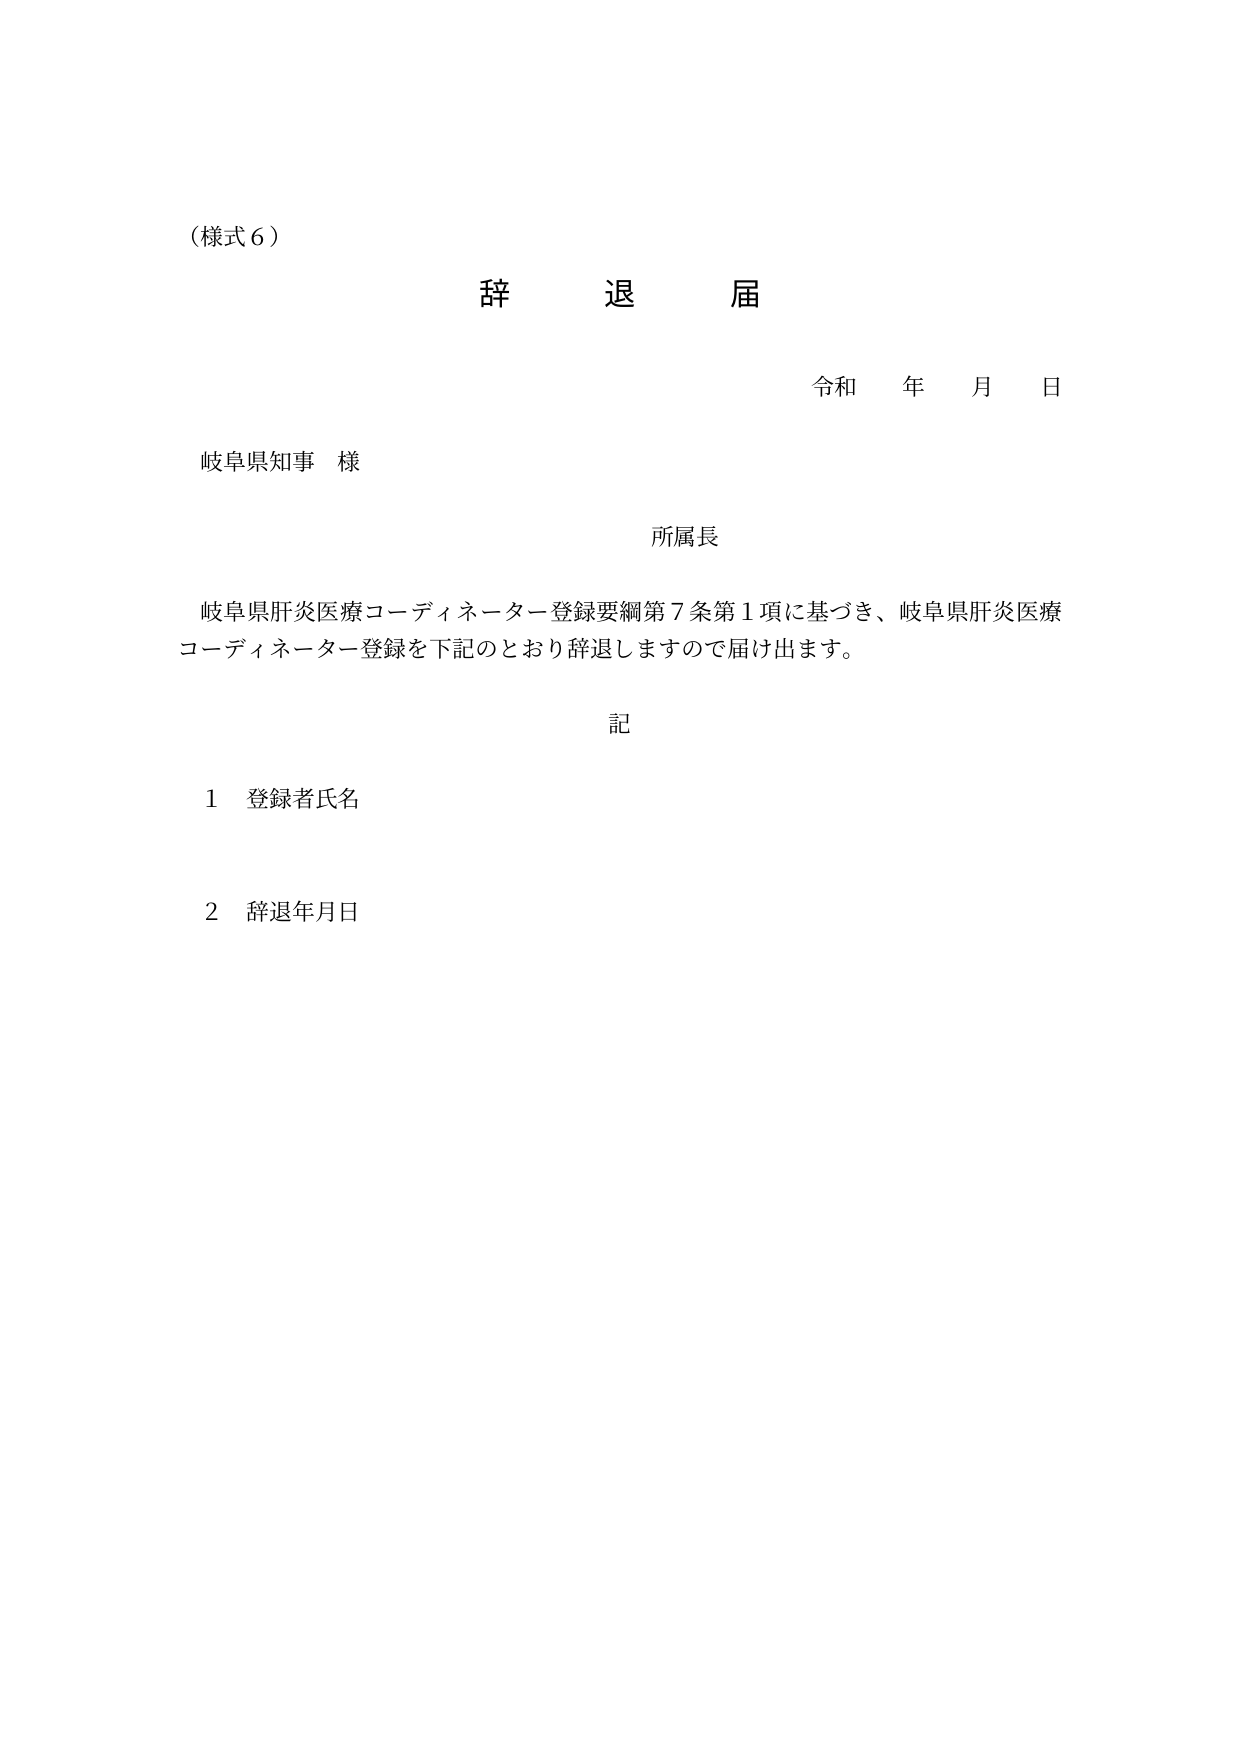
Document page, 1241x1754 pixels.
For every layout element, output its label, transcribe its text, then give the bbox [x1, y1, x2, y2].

text １ 登録者氏名 [177, 779, 1063, 817]
text 辞 退 届 [177, 254, 1063, 329]
text （様式６） [177, 217, 1063, 254]
text 岐阜県肝炎医療コーディネーター登録要綱第７条第１項に基づき、岐阜県肝炎医療コーディネーター登録を下記のとおり辞退しますので届け出ます。 [177, 592, 1063, 667]
text 所属長 [177, 517, 1063, 554]
text 記 [177, 704, 1063, 742]
text 岐阜県知事 様 [177, 442, 1063, 479]
text ２ 辞退年月日 [177, 892, 1063, 929]
text 令和 年 月 日 [177, 367, 1063, 404]
